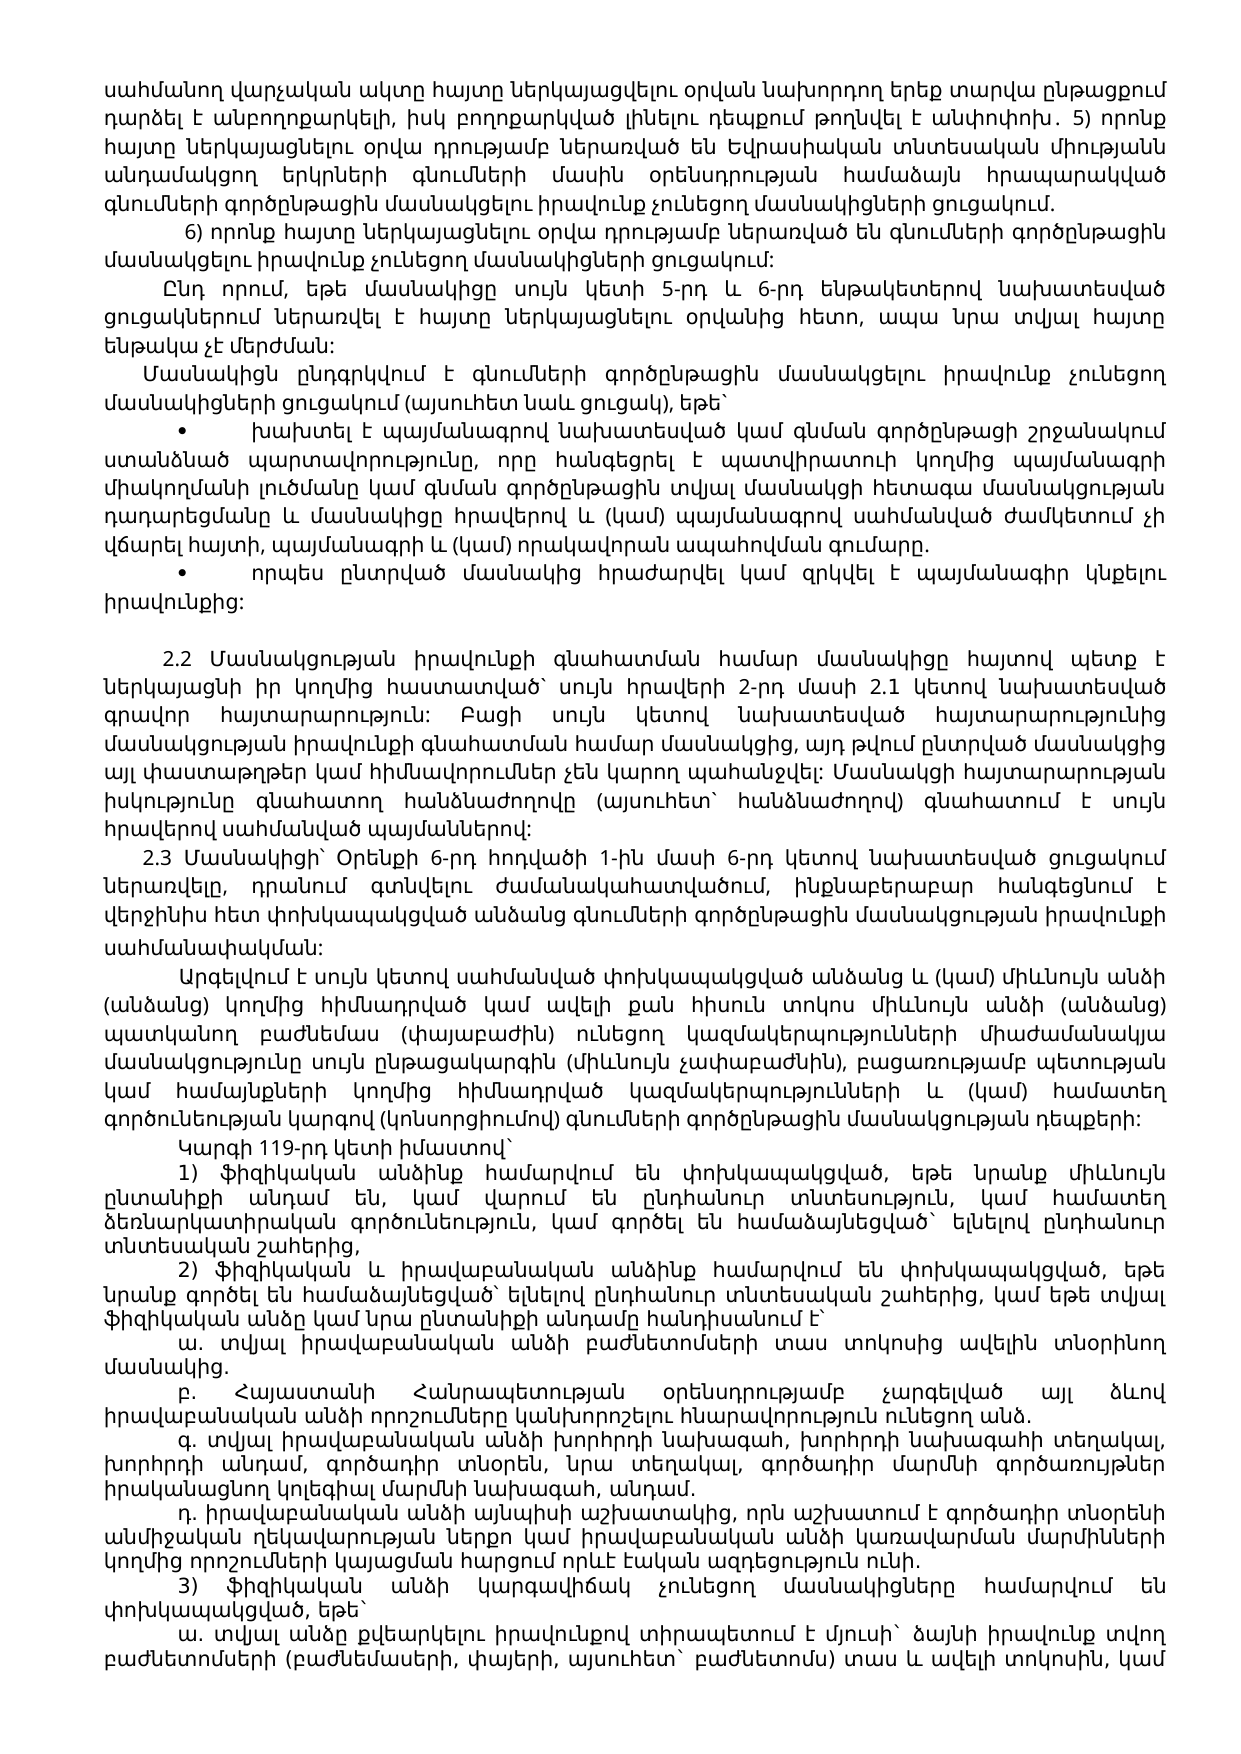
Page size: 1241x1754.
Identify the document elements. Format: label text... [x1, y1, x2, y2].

text 3) ֆիզիկական անձի կարգավիճակ չունեցող մասնակիցները համարվում են փոխկապակցված, եթե` [103, 1574, 1167, 1622]
text 2) ֆիզիկական և իրավաբանական անձինք համարվում են փոխկապակցված, եթե նրանք գործել են համաձայնեցված՝ ելնելով ընդհանուր տնտեսական շահերից, կամ եթե տվյալ ֆիզիկական անձը կամ նրա ընտանիքի անդամը հանդիսանում է՝ [103, 1258, 1167, 1331]
list խախտել է պայմանագրով նախատեսված կամ գնման գործընթացի շրջանակում ստանձնած պարտավորությունը, որը հանգեցրել է պատվիրատուի կողմից պայմանագրի միակողմանի լուծմանը կամ գնման գործընթացին տվյալ մասնակցի հետագա մասնակցության դադարեցմանը և մասնակիցը հրավերով և (կամ) պայմանագրով սահմանված ժամկետում չի վճարել հայտի, պայմանագրի և (կամ) որակավորան ապահովման գումարը. [103, 416, 1167, 558]
text գ. տվյալ իրավաբանական անձի խորհրդի նախագահ, խորհրդի նախագահի տեղակալ, խորհրդի անդամ, գործադիր տնօրեն, նրա տեղակալ, գործադիր մարմնի գործառույթներ իրականացնող կոլեգիալ մարմնի նախագահ, անդամ. [103, 1428, 1167, 1501]
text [103, 1622, 1167, 1671]
text 2.3 Մասնակիցի՝ Օրենքի 6-րդ հոդվածի 1-ին մասի 6-րդ կետով նախատեսված ցուցակում ներառվելը, դրանում գտնվելու ժամանակահատվածում, ինքնաբերաբար հանգեցնում է վերջինիս հետ փոխկապակցված անձանց գնումների գործընթացին մասնակցության իրավունքի սահմանափակման: [103, 843, 1167, 962]
text ա. տվյալ իրավաբանական անձի բաժնետոմսերի տաս տոկոսից ավելին տնօրինող մասնակից. [103, 1331, 1167, 1380]
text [103, 75, 1167, 217]
text բ. Հայաստանի Հանրապետության օրենսդրությամբ չարգելված այլ ձևով իրավաբանական անձի որոշումները կանխորոշելու հնարավորություն ունեցող անձ. [103, 1380, 1167, 1428]
text Մասնակիցն ընդգրկվում է գնումների գործընթացին մասնակցելու իրավունք չունեցող մասնակիցների ցուցակում (այսուհետ նաև ցուցակ), եթե` [103, 359, 1167, 416]
text Կարգի 119-րդ կետի իմաստով` [103, 1133, 1167, 1161]
text Ընդ որում, եթե մասնակիցը սույն կետի 5-րդ և 6-րդ ենթակետերով նախատեսված ցուցակներում ներառվել է հայտը ներկայացնելու օրվանից հետո, ապա նրա տվյալ հայտը ենթակա չէ մերժման: [103, 274, 1167, 359]
text 1) ֆիզիկական անձինք համարվում են փոխկապակցված, եթե նրանք միևնույն ընտանիքի անդամ են, կամ վարում են ընդհանուր տնտեսություն, կամ համատեղ ձեռնարկատիրական գործունեություն, կամ գործել են համաձայնեցված` ելնելով ընդհանուր տնտեսական շահերից, [103, 1161, 1167, 1258]
text 6) որոնք հայտը ներկայացնելու օրվա դրությամբ ներառված են գնումների գործընթացին մասնակցելու իրավունք չունեցող մասնակիցների ցուցակում: [103, 217, 1167, 274]
text դ. իրավաբանական անձի այնպիսի աշխատակից, որն աշխատում է գործադիր տնօրենի անմիջական ղեկավարության ներքո կամ իրավաբանական անձի կառավարման մարմինների կողմից որոշումների կայացման հարցում որևէ էական ազդեցություն ունի. [103, 1501, 1167, 1574]
text 2.2 Մասնակցության իրավունքի գնահատման համար մասնակիցը հայտով պետք է ներկայացնի իր կողմից հաստատված` սույն հրավերի 2-րդ մասի 2.1 կետով նախատեսված գրավոր հայտարարություն: Բացի սույն կետով նախատեսված հայտարարությունից մասնակցության իրավունքի գնահատման համար մասնակցից, այդ թվում ընտրված մասնակցից այլ փաստաթղթեր կամ հիմնավորումներ չեն կարող պահանջվել: Մասնակցի հայտարարության իսկությունը գնահատող հանձնաժողովը (այսուհետ` հանձնաժողով) գնահատում է սույն հրավերով սահմանված պայմաններով: [103, 644, 1167, 843]
text Արգելվում է սույն կետով սահմանված փոխկապակցված անձանց և (կամ) միևնույն անձի (անձանց) կողմից հիմնադրված կամ ավելի քան հիսուն տոկոս միևնույն անձի (անձանց) պատկանող բաժնեմաս (փայաբաժին) ունեցող կազմակերպությունների միաժամանակյա մասնակցությունը սույն ընթացակարգին (միևնույն չափաբաժնին), բացառությամբ պետության կամ համայնքների կողմից հիմնադրված կազմակերպությունների և (կամ) համատեղ գործունեության կարգով (կոնսորցիումով) գնումների գործընթացին մասնակցության դեպքերի: [103, 962, 1167, 1133]
list որպես ընտրված մասնակից հրաժարվել կամ զրկվել է պայմանագիր կնքելու իրավունքից: [103, 558, 1167, 615]
